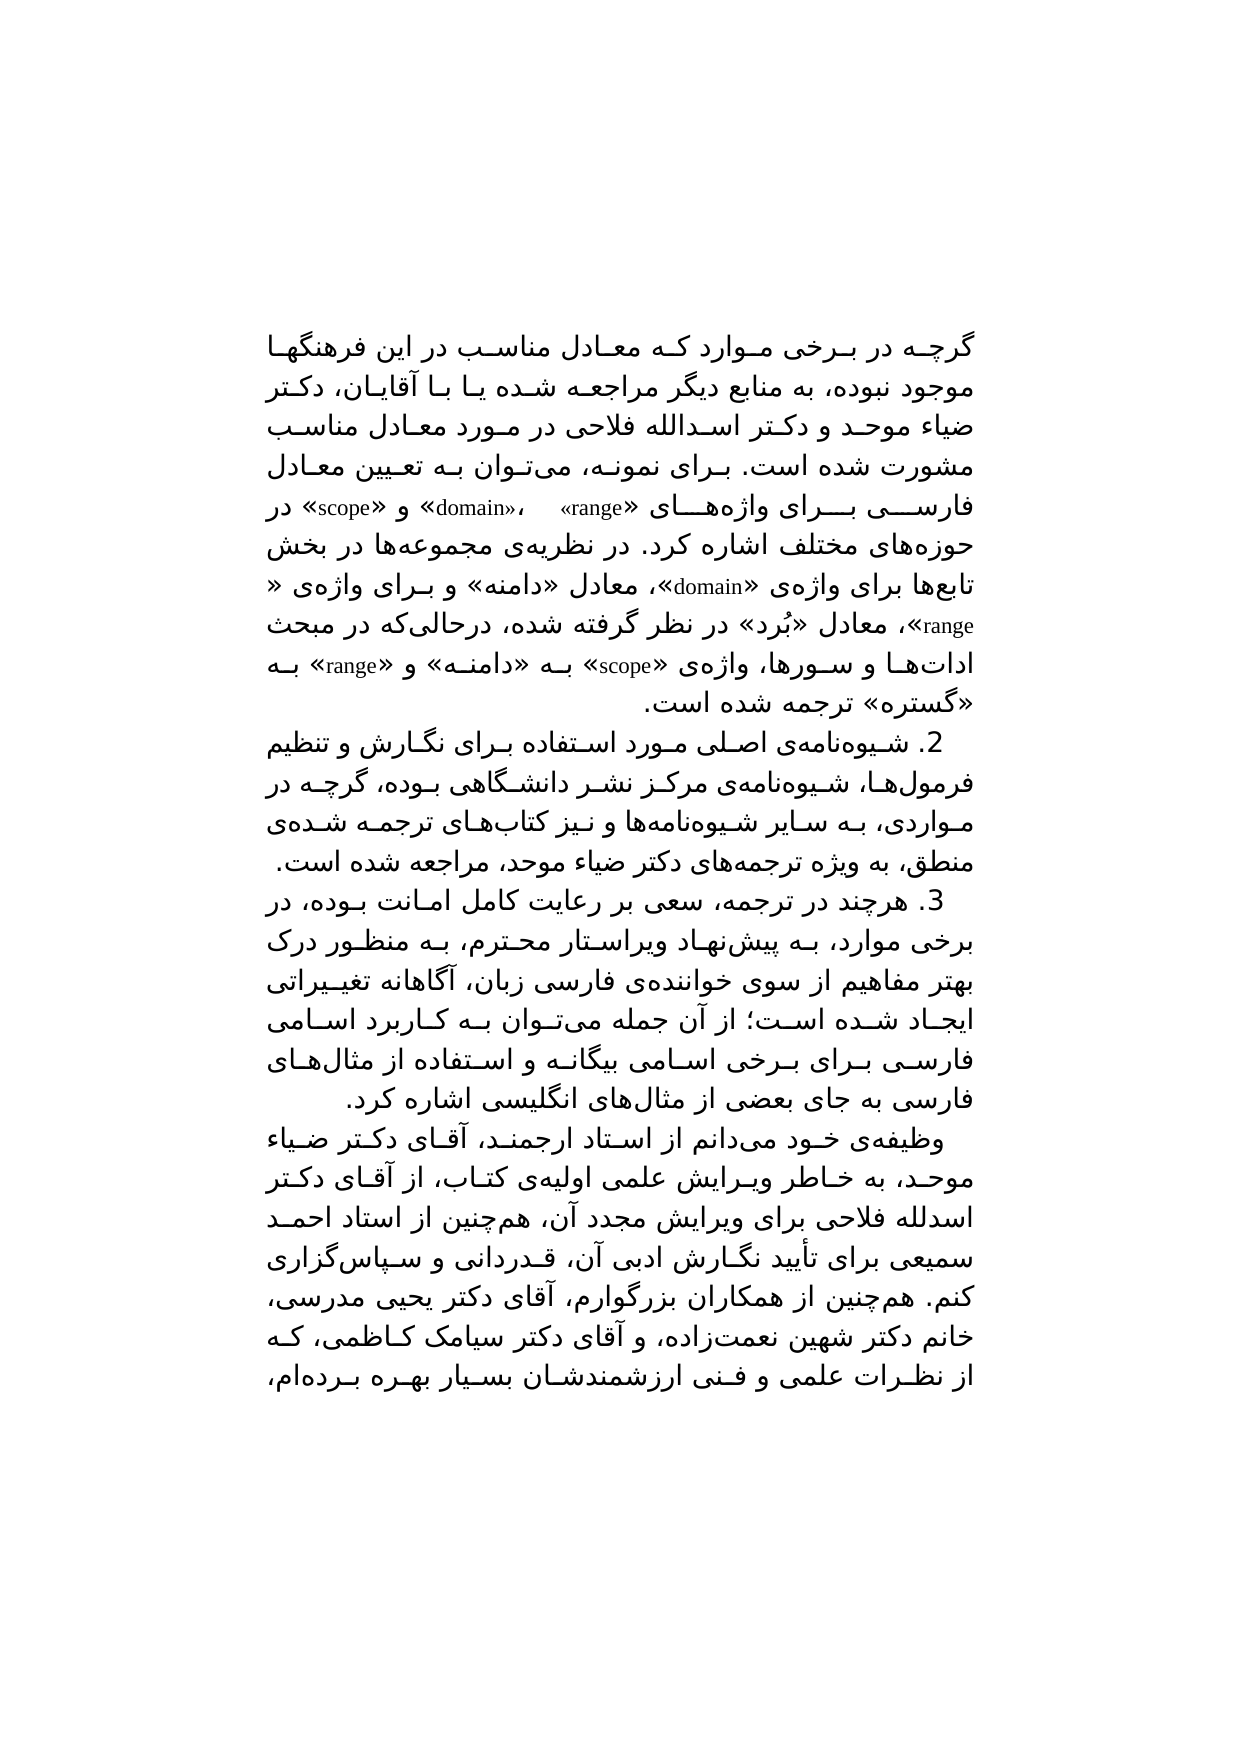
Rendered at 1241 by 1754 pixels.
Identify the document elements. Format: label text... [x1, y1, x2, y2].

text 3. هرچند در ترجمه، سعی بر رعایت کامل امانت بوده، در برخی موارد، به پیش‌نهاد ویراستار محترم، به منظور درک بهتر مفاهیم از سوی خواننده‌ی فارسی زبان، آگاهانه تغییراتی ایجاد شده است؛ از آن جمله‌ می‌‌توان به کاربرد اسامی فارسی برای برخی اسامی بیگانه و استفاده از مثال‌های فارسی به جای بعضی از مثال‌های انگلیسی اشاره کرد. [266, 879, 974, 1117]
text 2. شیوه‌نامه‌ی اصلی مورد استفاده برای نگارش و تنظیم فرمول‌ها، شیوه‌نامه‌ی مرکز نشر دانشگاهی بوده، گرچه در مواردی، به سایر شیوه‌نامه‌ها و نیز کتاب‌های ترجمه شده‌ی منطق، به ویژه ترجمه‌های دکتر ضیاء موحد، مراجعه شده است. [266, 721, 974, 879]
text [266, 1117, 974, 1394]
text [266, 325, 974, 721]
